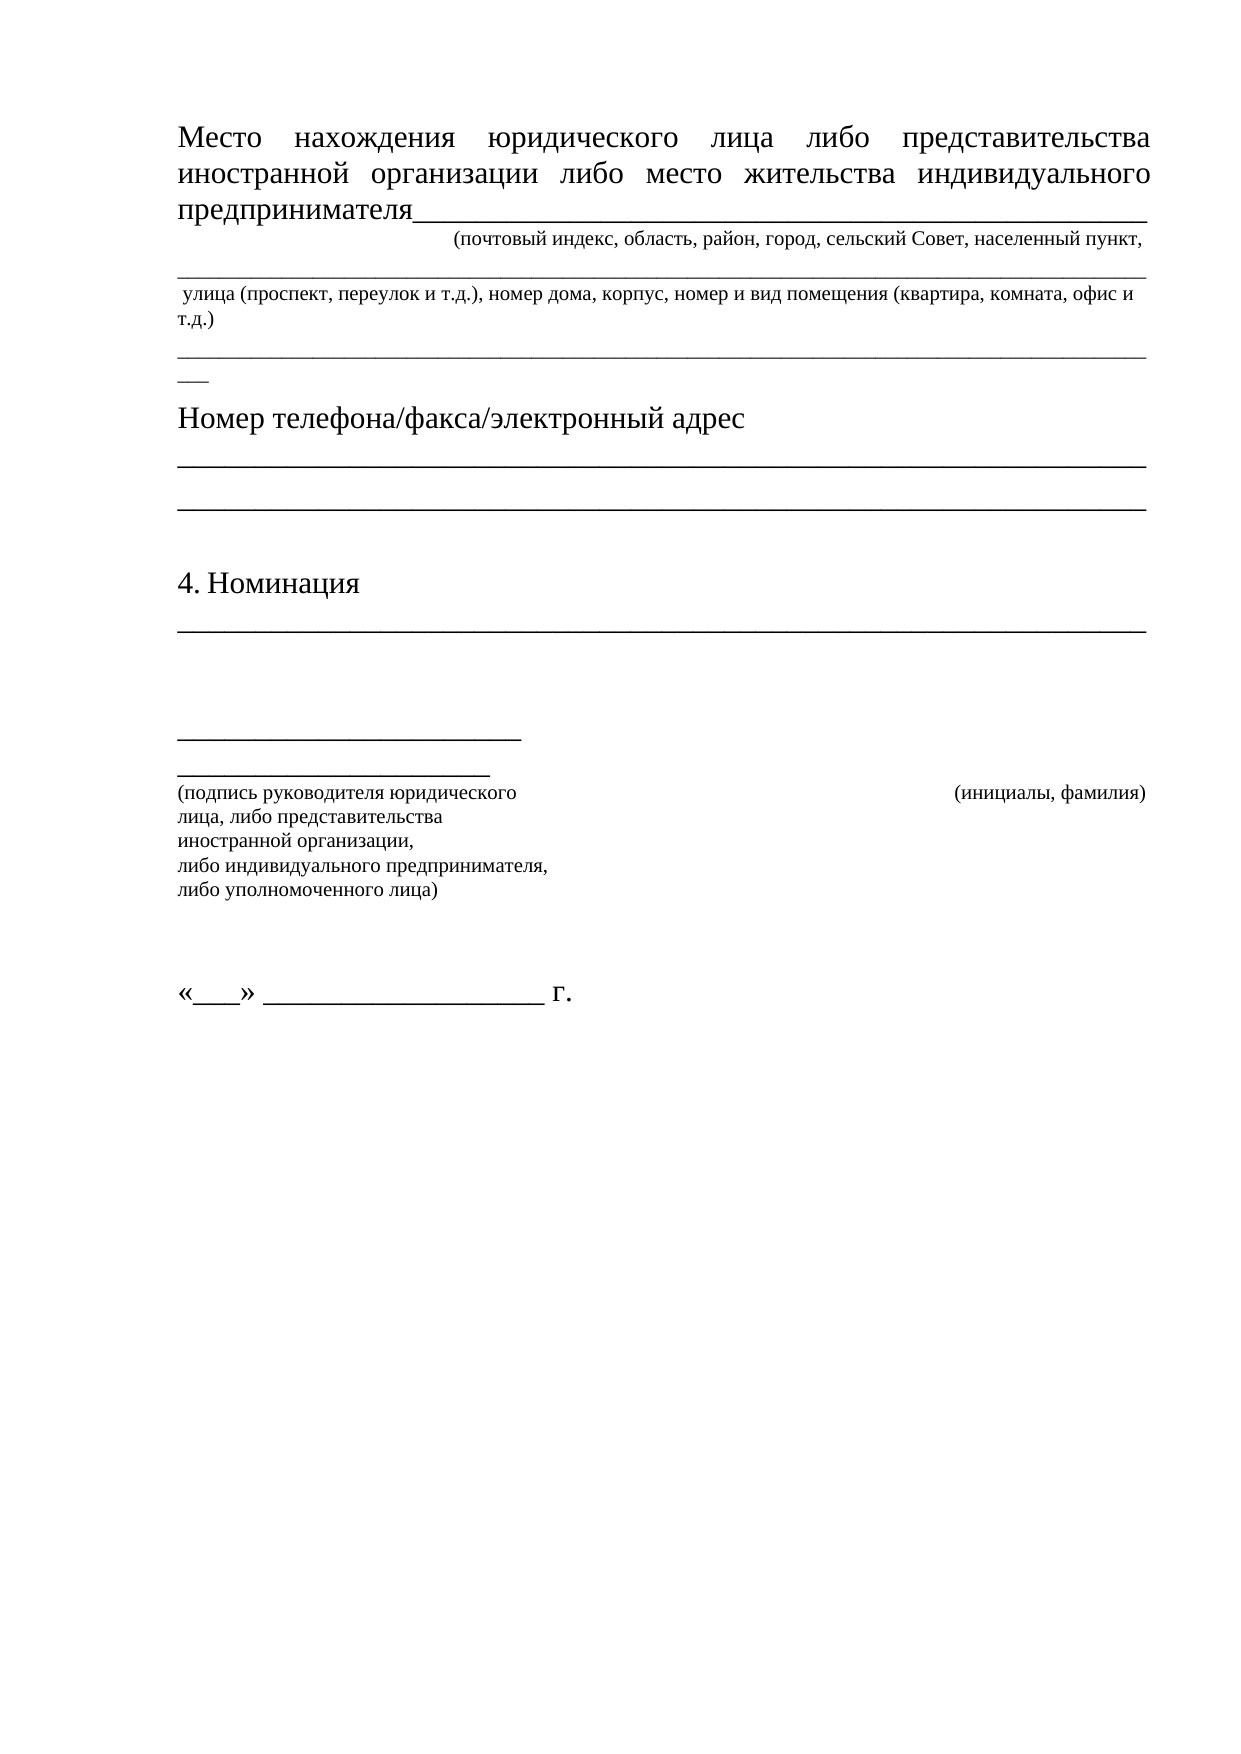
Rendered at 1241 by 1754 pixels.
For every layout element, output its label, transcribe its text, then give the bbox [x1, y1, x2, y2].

text ________________________________________________________________________________________________ [177, 337, 1152, 385]
text либо уполномоченного лица) [177, 877, 1152, 901]
text ______________________ ____________________ [177, 708, 1152, 780]
text лица, либо представительства [177, 804, 1152, 828]
text улица (проспект, переулок и т.д.), номер дома, корпус, номер и вид помещения (квартира, комната, офис и т.д.) [177, 281, 1152, 329]
text Номер телефона/факса/электронный адрес ______________________________________________________________ [177, 399, 1152, 471]
text «___» __________________ г. [177, 972, 1152, 1008]
list Номинация [177, 565, 1152, 601]
text ______________________________________________________________ [177, 601, 1152, 637]
text ______________________________________________________________ [177, 478, 1152, 514]
text _____________________________________________________________________________________________ [177, 257, 1152, 281]
text Место нахождения юридического лица либо представительства иностранной организации либо место жительства индивидуального предпринимателя_______________________________________________ [177, 118, 1152, 226]
text (подпись руководителя юридического (инициалы, фамилия) [177, 780, 1152, 804]
text (почтовый индекс, область, район, город, сельский Совет, населенный пункт, [177, 226, 1152, 250]
text иностранной организации, [177, 828, 1152, 852]
text либо индивидуального предпринимателя, [177, 852, 1152, 877]
